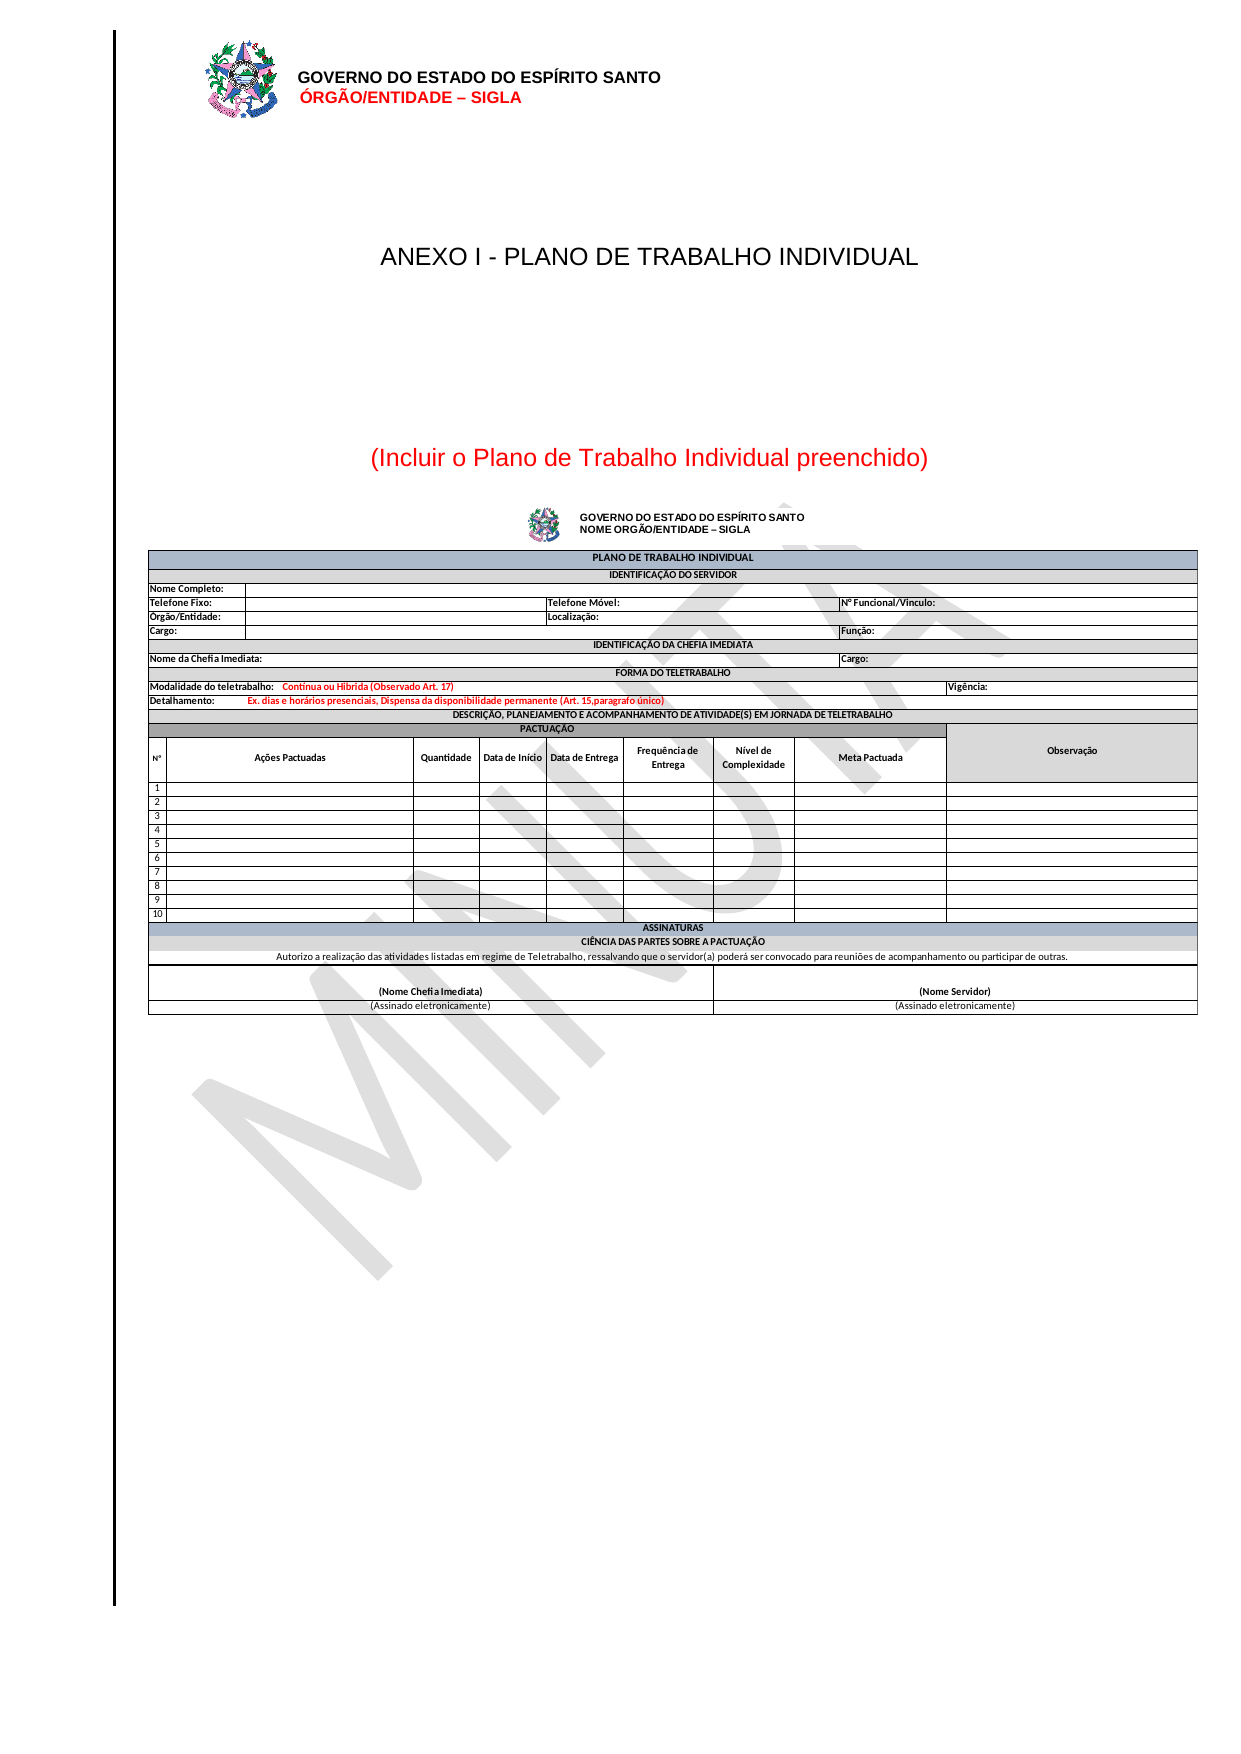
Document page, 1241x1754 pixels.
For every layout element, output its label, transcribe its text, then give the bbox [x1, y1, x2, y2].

text ANEXO I - PLANO DE TRABALHO INDIVIDUAL [148, 242, 1063, 271]
text (Incluir o Plano de Trabalho Individual preenchido) [148, 443, 1063, 472]
picture [204, 40, 278, 118]
